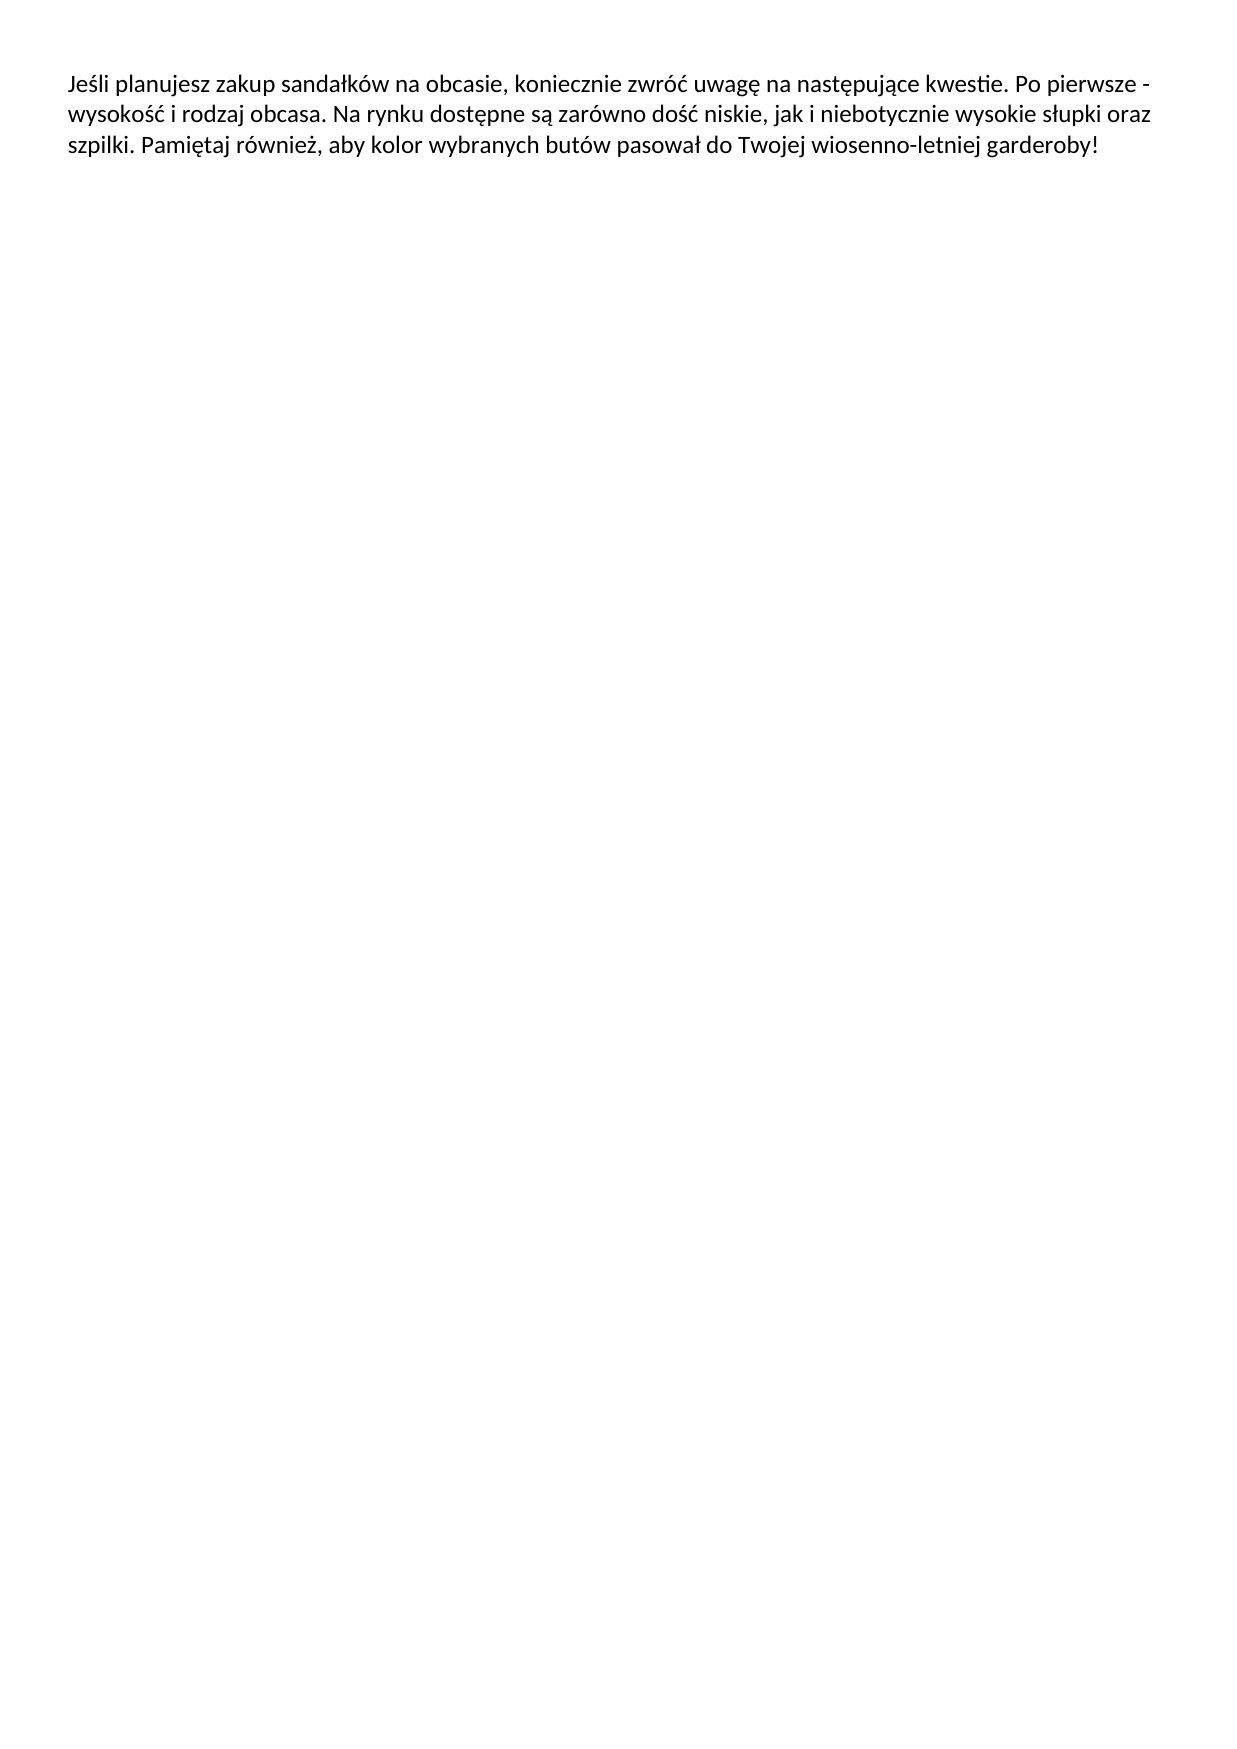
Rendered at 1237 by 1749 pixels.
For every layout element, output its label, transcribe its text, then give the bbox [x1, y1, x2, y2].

text Jeśli planujesz zakup sandałków na obcasie, koniecznie zwróć uwagę na następujące kwestie. Po pierwsze - wysokość i rodzaj obcasa. Na rynku dostępne są zarówno dość niskie, jak i niebotycznie wysokie słupki oraz szpilki. Pamiętaj również, aby kolor wybranych butów pasował do Twojej wiosenno-letniej garderoby! [68, 68, 1169, 159]
